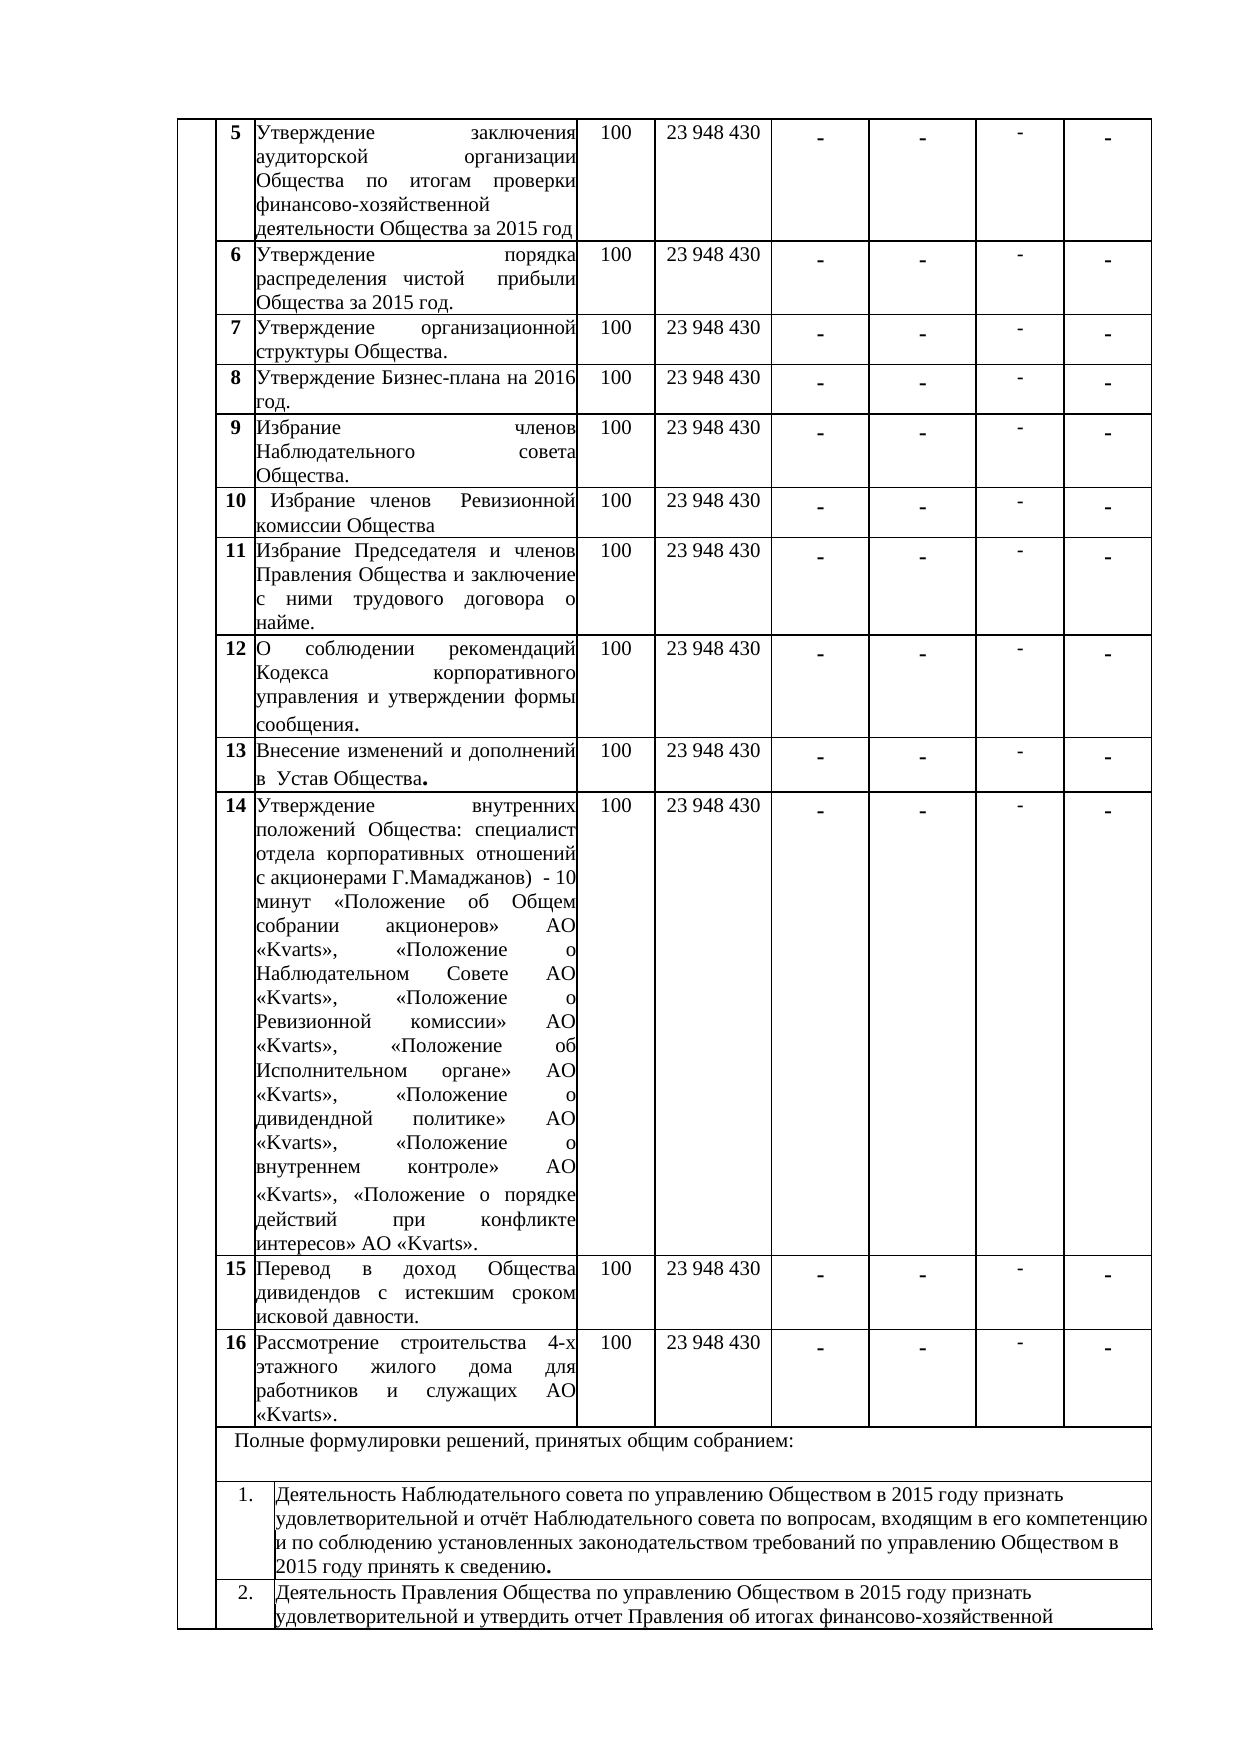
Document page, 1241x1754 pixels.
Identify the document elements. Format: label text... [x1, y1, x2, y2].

table_cell - [772, 242, 868, 314]
table_cell - [977, 538, 1063, 634]
table_cell 100 [578, 1330, 654, 1426]
table_cell 9 [217, 415, 254, 487]
table_cell - [977, 365, 1063, 413]
table_cell - [977, 738, 1063, 791]
table_cell - [772, 793, 868, 1255]
table_cell - [1065, 488, 1151, 537]
table_cell - [1065, 738, 1151, 791]
table_cell - [977, 1330, 1063, 1426]
table_cell 100 [578, 315, 654, 363]
table_cell - [772, 488, 868, 537]
table_cell Избрание членов Ревизионной комиссии Общества [256, 488, 576, 537]
table_cell - [977, 242, 1063, 314]
table_cell 23 948 430 [656, 365, 771, 413]
table_cell - [1065, 1330, 1151, 1426]
table_cell - [772, 538, 868, 634]
table_cell - [1065, 538, 1151, 634]
table_cell 100 [578, 636, 654, 737]
table_cell - [870, 415, 975, 487]
table_cell - [977, 415, 1063, 487]
table_cell Избрание членов Наблюдательного совета Общества. [256, 415, 576, 487]
table_cell - [772, 365, 868, 413]
table_cell - [977, 488, 1063, 537]
table_cell - [772, 1330, 868, 1426]
table_cell - [977, 120, 1063, 240]
table_cell Утверждение порядка распределения чистой прибыли Общества за 2015 год. [256, 242, 576, 314]
table_cell - [977, 636, 1063, 737]
table_cell - [870, 636, 975, 737]
table_cell - [870, 315, 975, 363]
table_cell 11 [217, 538, 254, 634]
table_cell - [1065, 120, 1151, 240]
table_cell 23 948 430 [656, 242, 771, 314]
table_cell - [870, 738, 975, 791]
table_cell - [1065, 315, 1151, 363]
table_cell 23 948 430 [656, 1330, 771, 1426]
table_cell 100 [578, 738, 654, 791]
table_cell Деятельность Наблюдательного совета по управлению Обществом в 2015 году признать удовлетворительной и отчёт Наблюдательного совета по вопросам, входящим в его компетенцию и по соблюдению установленных законодательством требований по управлению Обществом в 2015 году принять к сведению. [276, 1482, 1151, 1578]
table_cell - [870, 120, 975, 240]
table_cell 23 948 430 [656, 488, 771, 537]
table_cell 23 948 430 [656, 120, 771, 240]
table_cell - [977, 1256, 1063, 1328]
table_cell - [977, 793, 1063, 1255]
table_cell - [1065, 242, 1151, 314]
table_cell - [870, 242, 975, 314]
table_cell - [1065, 1256, 1151, 1328]
table_cell 8 [217, 365, 254, 413]
table_cell - [1065, 636, 1151, 737]
table_cell 6 [217, 242, 254, 314]
table_cell - [772, 738, 868, 791]
table_cell - [1065, 365, 1151, 413]
table_cell - [870, 1330, 975, 1426]
table_cell Избрание Председателя и членов Правления Общества и заключение с ними трудового договора о найме. [256, 538, 576, 634]
table_cell - [870, 793, 975, 1255]
table_cell - [772, 120, 868, 240]
table_cell - [772, 415, 868, 487]
table_cell - [772, 1256, 868, 1328]
table_cell 100 [578, 242, 654, 314]
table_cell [276, 1580, 1151, 1628]
table_cell 13 [217, 738, 254, 791]
table_cell - [772, 315, 868, 363]
table_cell 1. [217, 1482, 274, 1578]
table_cell Перевод в доход Общества дивидендов с истекшим сроком исковой давности. [256, 1256, 576, 1328]
table_cell 100 [578, 365, 654, 413]
table_cell 23 948 430 [656, 636, 771, 737]
table_cell 100 [578, 415, 654, 487]
table_cell - [870, 365, 975, 413]
table_cell 14 [217, 793, 254, 1255]
table_cell 23 948 430 [656, 738, 771, 791]
table_cell 23 948 430 [656, 1256, 771, 1328]
table_cell 10 [217, 488, 254, 537]
table_cell 100 [578, 793, 654, 1255]
table_cell 100 [578, 538, 654, 634]
table_cell Полные формулировки решений, принятых общим собранием: [217, 1428, 1151, 1481]
table_cell 23 948 430 [656, 538, 771, 634]
table_cell Утверждение внутренних положений Общества: специалист отдела корпоративных отношений с акционерами Г.Мамаджанов) - 10 минут «Положение об Общем собрании акционеров» АО «Kvarts», «Положение о Наблюдательном Совете АО «Kvarts», «Положение о Ревизионной комиссии» АО «Kvarts», «Положение об Исполнительном органе» АО «Kvarts», «Положение о дивидендной политике» АО «Kvarts», «Положение о внутреннем контроле» АО «Kvarts», «Положение о порядке действий при конфликте интересов» АО «Kvarts». [256, 793, 576, 1255]
table_cell - [1065, 793, 1151, 1255]
table_cell 15 [217, 1256, 254, 1328]
table_cell 23 948 430 [656, 415, 771, 487]
table_cell 100 [578, 120, 654, 240]
table_cell Утверждение заключения аудиторской организации Общества по итогам проверки финансово-хозяйственной деятельности Общества за 2015 год [256, 120, 576, 240]
table_cell - [870, 488, 975, 537]
table_cell - [870, 538, 975, 634]
table_cell 7 [217, 315, 254, 363]
table_cell 12 [217, 636, 254, 737]
table_cell О соблюдении рекомендаций Кодекса корпоративного управления и утверждении формы сообщения. [256, 636, 576, 737]
table_cell Утверждение организационной структуры Общества. [256, 315, 576, 363]
table_cell 5 [217, 120, 254, 240]
table_cell - [772, 636, 868, 737]
table_cell 23 948 430 [656, 793, 771, 1255]
table_cell - [1065, 415, 1151, 487]
table_cell 100 [578, 1256, 654, 1328]
table_cell Рассмотрение строительства 4-х этажного жилого дома для работников и служащих АО «Kvarts». [256, 1330, 576, 1426]
table_cell - [977, 315, 1063, 363]
table_cell Утверждение Бизнес-плана на 2016 год. [256, 365, 576, 413]
table_cell 23 948 430 [656, 315, 771, 363]
table_cell 16 [217, 1330, 254, 1426]
table_cell Внесение изменений и дополнений в Устав Общества. [256, 738, 576, 791]
table_cell - [870, 1256, 975, 1328]
table_cell 100 [578, 488, 654, 537]
table_cell 2. [217, 1580, 274, 1628]
